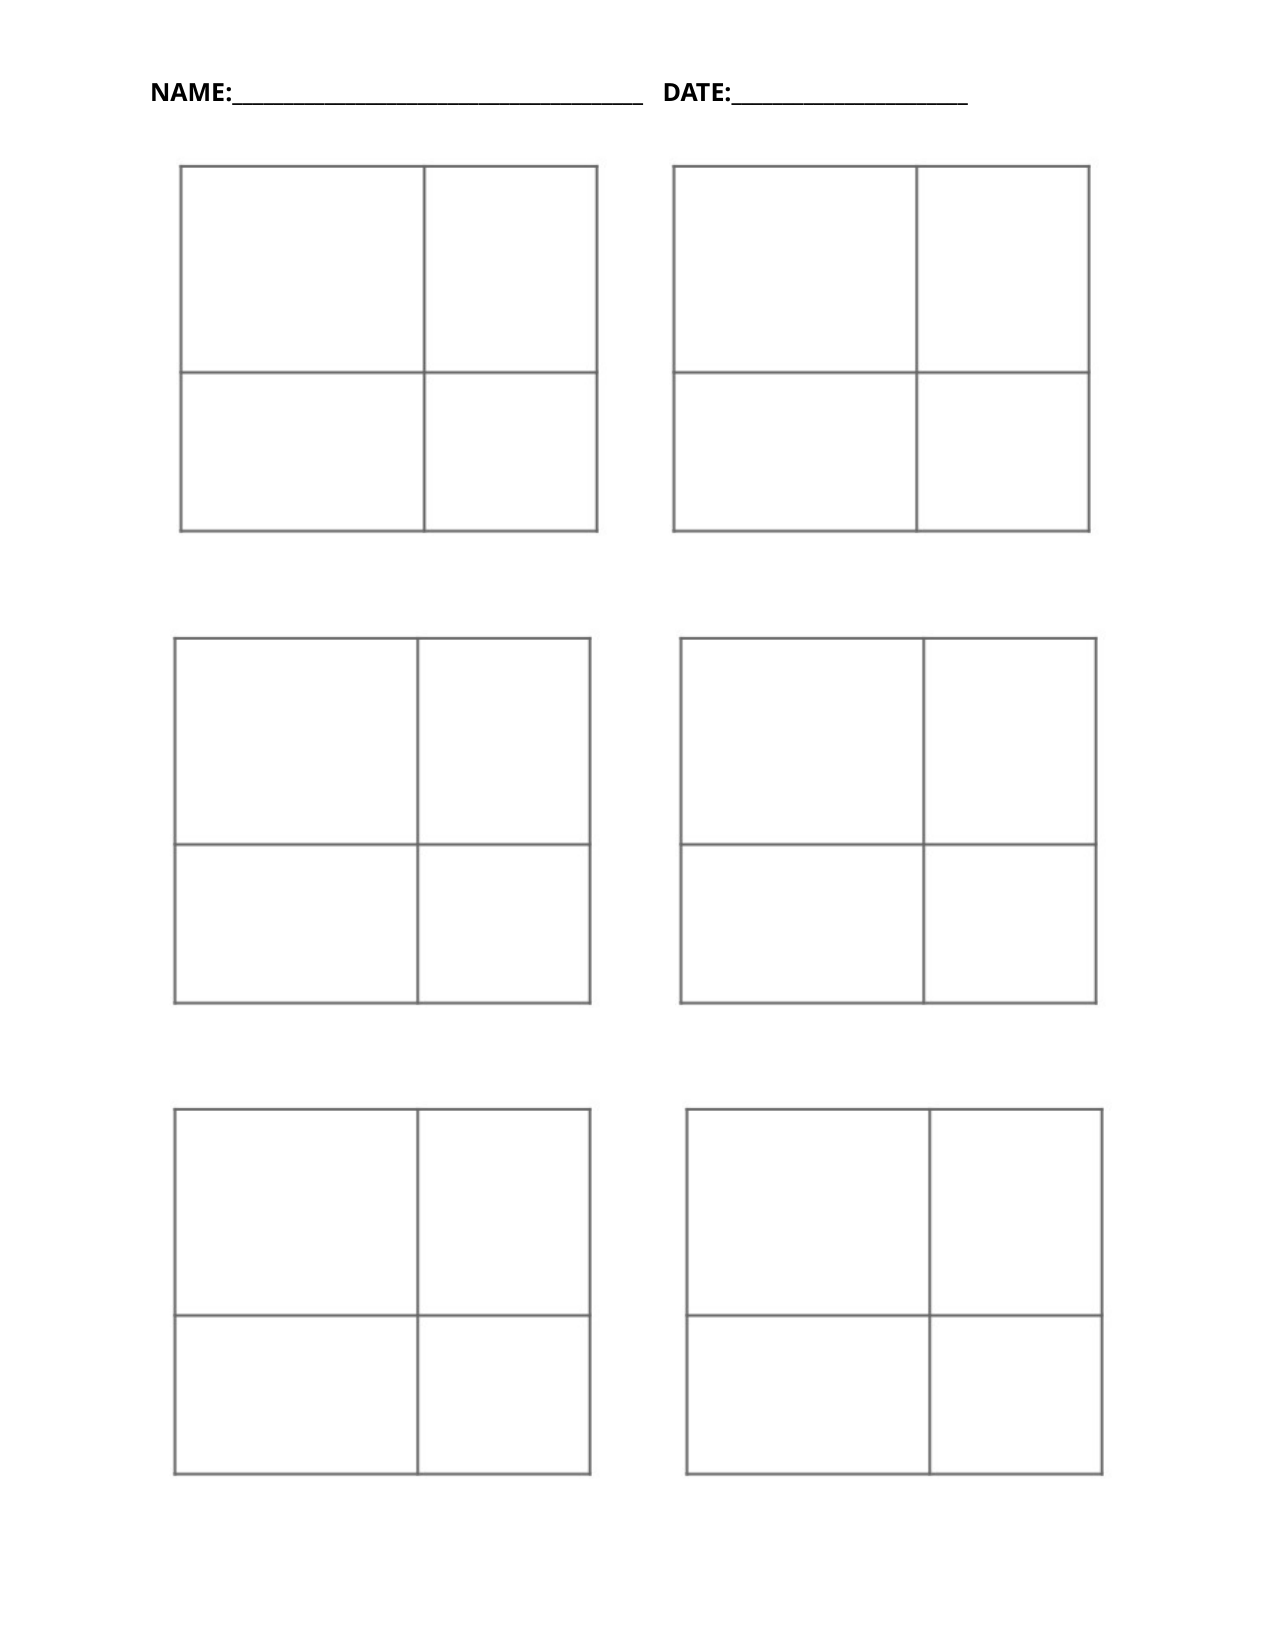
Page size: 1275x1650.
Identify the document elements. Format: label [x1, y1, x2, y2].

picture [675, 621, 1110, 1016]
picture [668, 150, 1103, 544]
picture [176, 150, 611, 544]
picture [681, 1092, 1116, 1487]
picture [169, 1092, 604, 1487]
picture [169, 621, 604, 1016]
